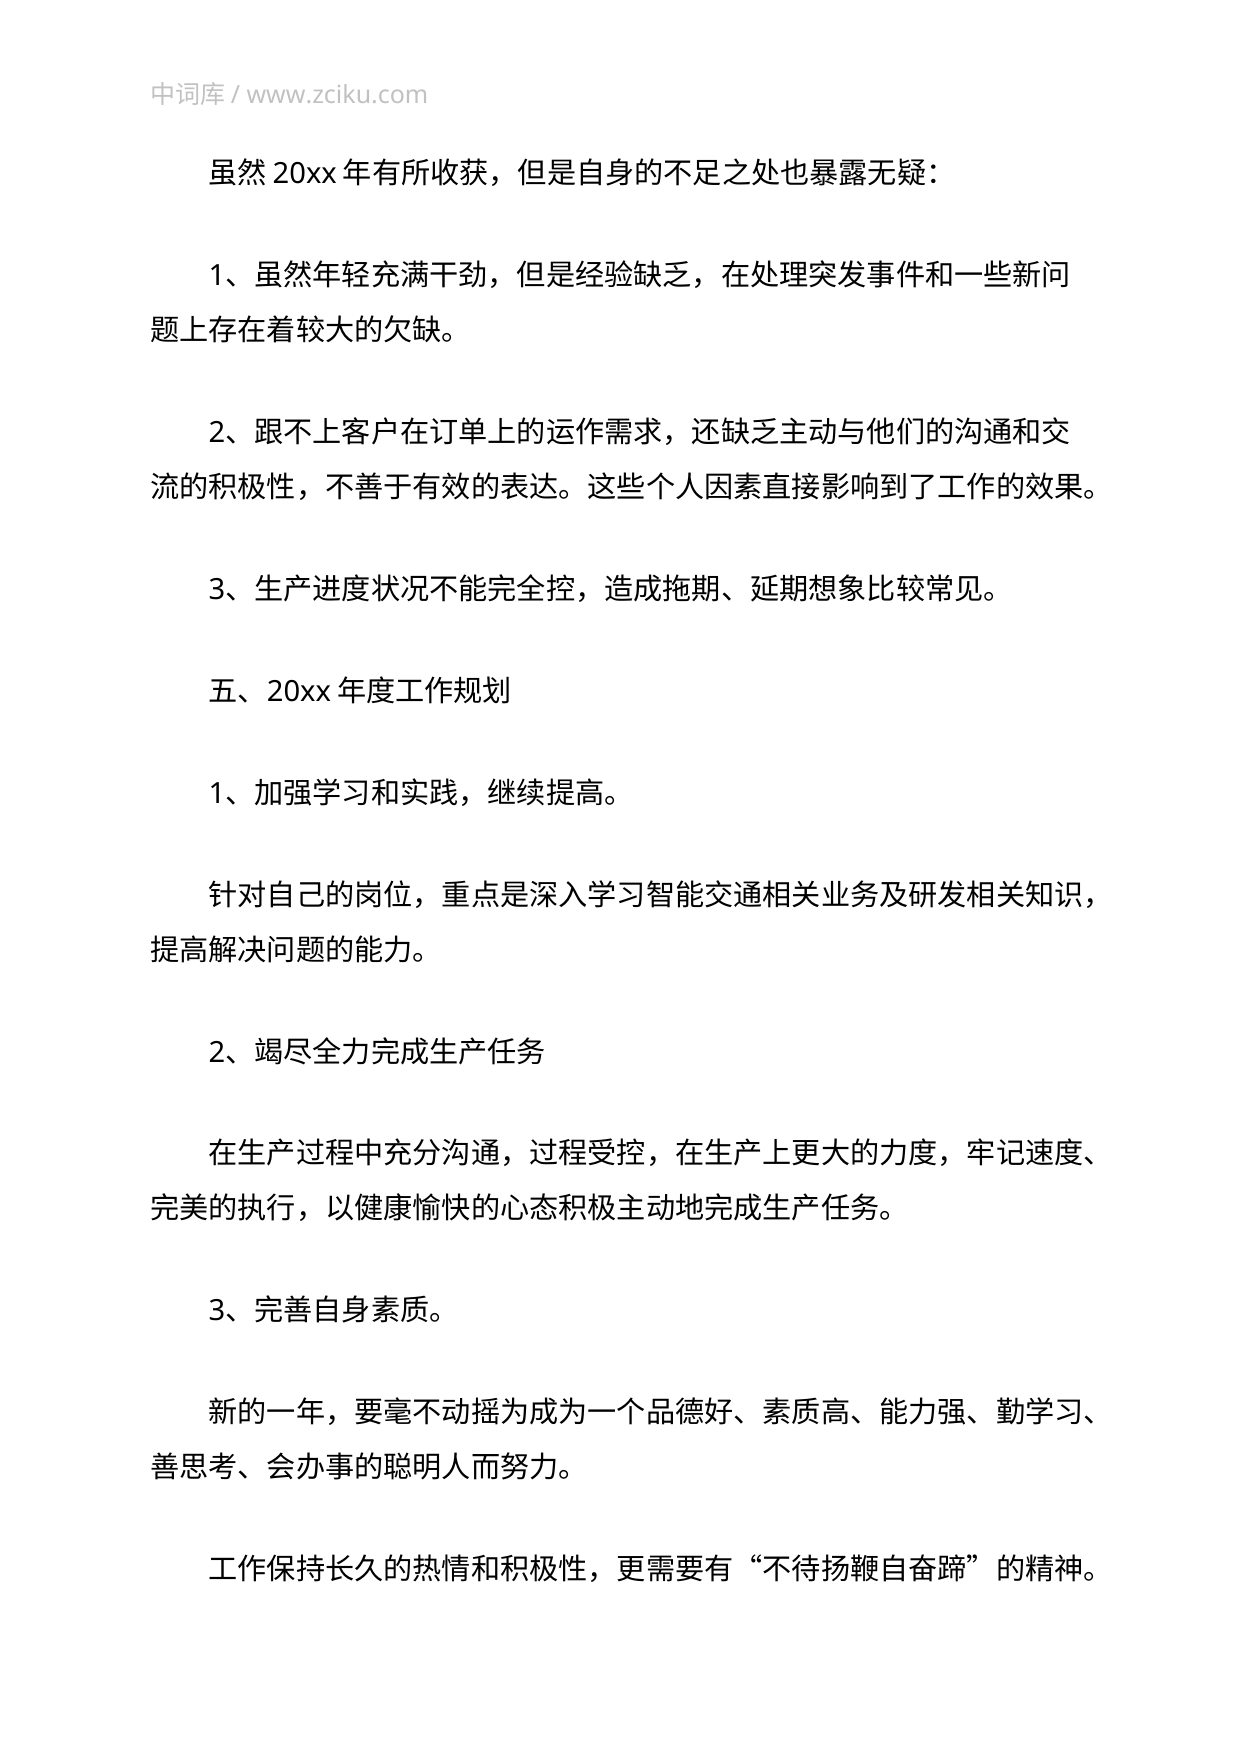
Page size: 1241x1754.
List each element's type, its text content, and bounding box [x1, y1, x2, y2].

text 2、竭尽全力完成生产任务 [150, 1028, 1090, 1071]
text 3、生产进度状况不能完全控，造成拖期、延期想象比较常见。 [150, 566, 1090, 608]
text 五、20xx年度工作规划 [150, 667, 1090, 710]
text 在生产过程中充分沟通，过程受控，在生产上更大的力度，牢记速度、完美的执行，以健康愉快的心态积极主动地完成生产任务。 [150, 1130, 1090, 1227]
text 2、跟不上客户在订单上的运作需求，还缺乏主动与他们的沟通和交流的积极性，不善于有效的表达。这些个人因素直接影响到了工作的效果。 [150, 409, 1090, 506]
text 针对自己的岗位，重点是深入学习智能交通相关业务及研发相关知识，提高解决问题的能力。 [150, 871, 1090, 969]
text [150, 1545, 1090, 1588]
text 新的一年，要毫不动摇为成为一个品德好、素质高、能力强、勤学习、善思考、会办事的聪明人而努力。 [150, 1389, 1090, 1486]
text 3、完善自身素质。 [150, 1287, 1090, 1329]
text 虽然20xx年有所收获，但是自身的不足之处也暴露无疑： [150, 150, 1090, 192]
text 1、虽然年轻充满干劲，但是经验缺乏，在处理突发事件和一些新问题上存在着较大的欠缺。 [150, 252, 1090, 349]
text 1、加强学习和实践，继续提高。 [150, 769, 1090, 812]
